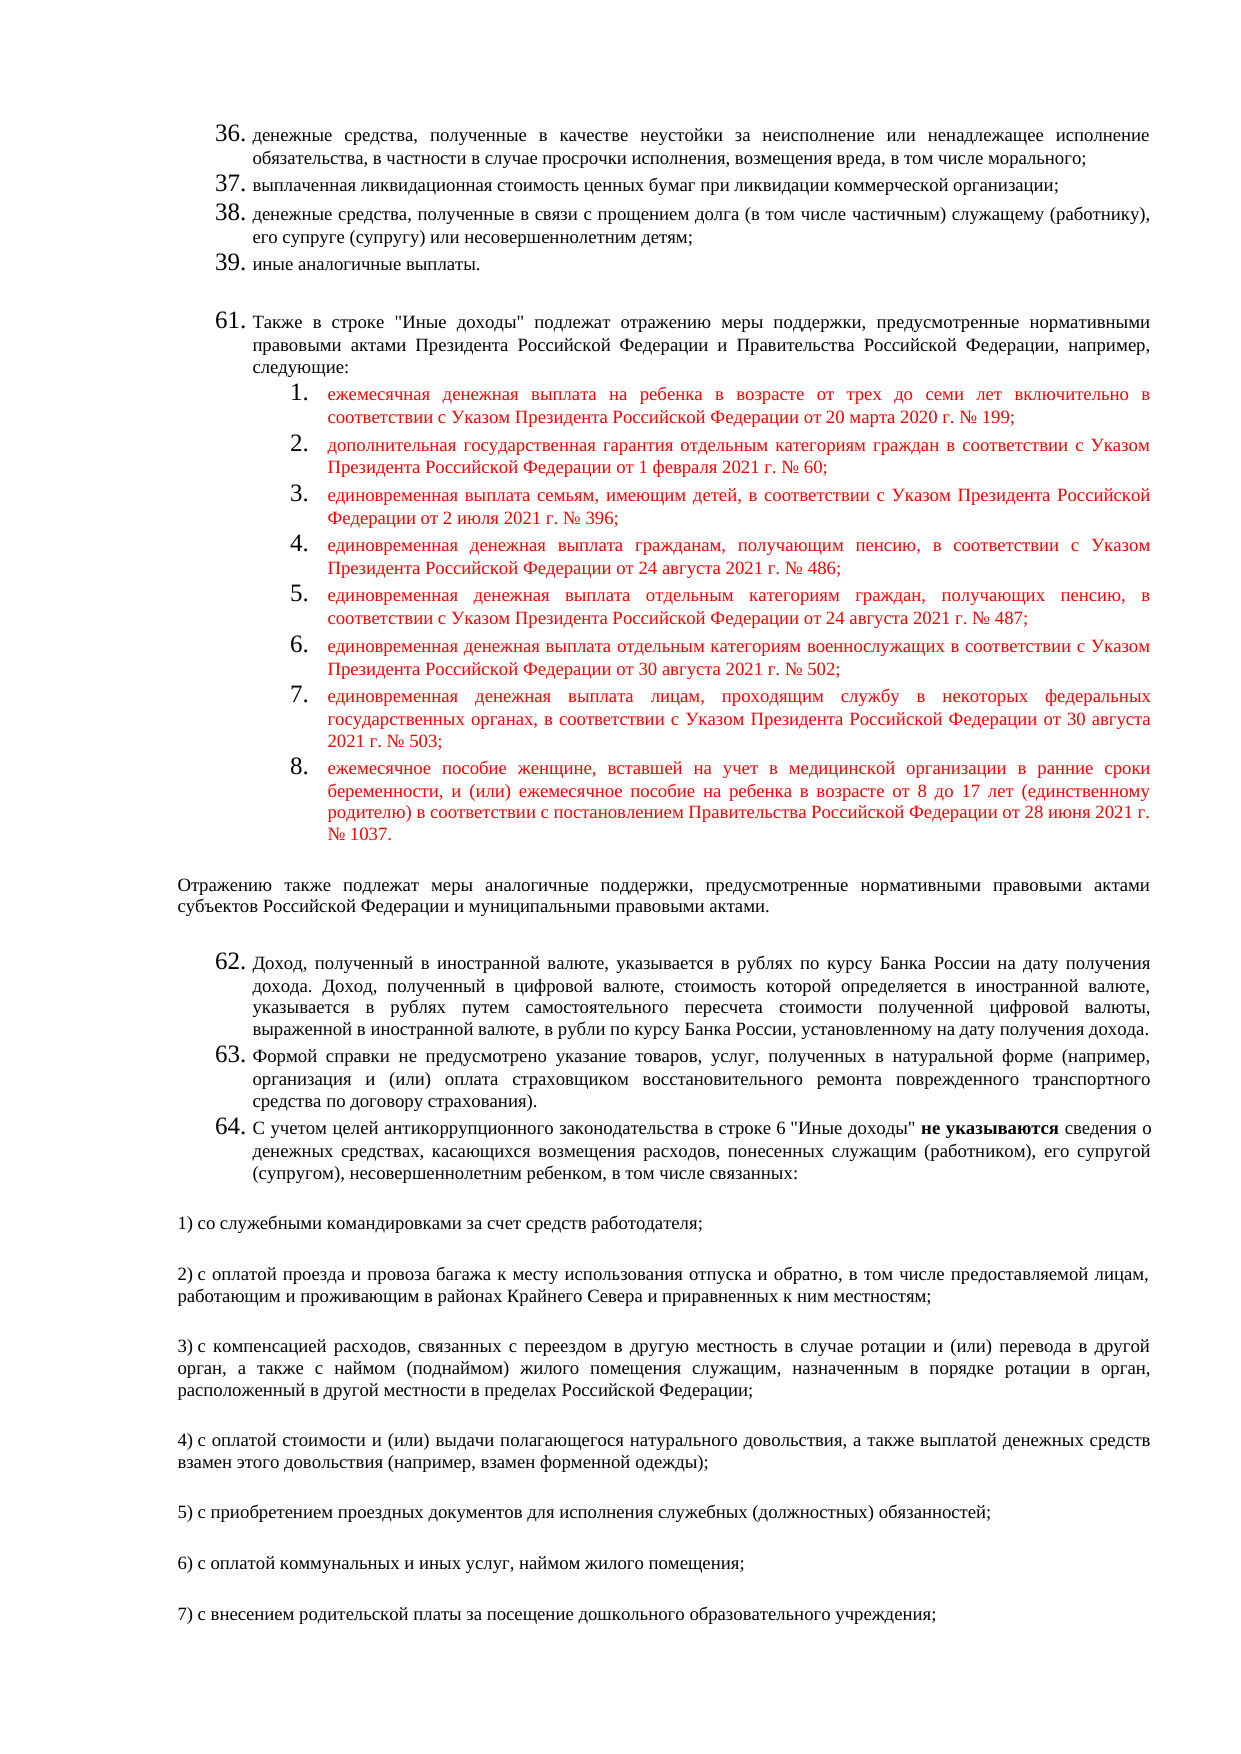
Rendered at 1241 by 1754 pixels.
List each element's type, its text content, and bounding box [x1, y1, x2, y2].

list иные аналогичные выплаты. [215, 247, 1152, 276]
list единовременная денежная выплата гражданам, получающим пенсию, в соответствии с Указом Президента Российской Федерации от 24 августа 2021 г. № 486; [290, 528, 1152, 578]
list ежемесячное пособие женщине, вставшей на учет в медицинской организации в ранние сроки беременности, и (или) ежемесячное пособие на ребенка в возрасте от 8 до 17 лет (единственному родителю) в соответствии с постановлением Правительства Российской Федерации от 28 июня 2021 г. № 1037. [290, 751, 1152, 844]
list единовременная денежная выплата лицам, проходящим службу в некоторых федеральных государственных органах, в соответствии с Указом Президента Российской Федерации от 30 августа 2021 г. № 503; [290, 679, 1152, 751]
text 4) с оплатой стоимости и (или) выдачи полагающегося натурального довольствия, а также выплатой денежных средств взамен этого довольствия (например, взамен форменной одежды); [177, 1429, 1152, 1472]
list дополнительная государственная гарантия отдельным категориям граждан в соответствии с Указом Президента Российской Федерации от 1 февраля 2021 г. № 60; [290, 428, 1152, 478]
text 3) с компенсацией расходов, связанных с переездом в другую местность в случае ротации и (или) перевода в другой орган, а также с наймом (поднаймом) жилого помещения служащим, назначенным в порядке ротации в орган, расположенный в другой местности в пределах Российской Федерации; [177, 1335, 1152, 1400]
list Доход, полученный в иностранной валюте, указывается в рублях по курсу Банка России на дату получения дохода. Доход, полученный в цифровой валюте, стоимость которой определяется в иностранной валюте, указывается в рублях путем самостоятельного пересчета стоимости полученной цифровой валюты, выраженной в иностранной валюте, в рубли по курсу Банка России, установленному на дату получения дохода. [215, 946, 1152, 1039]
text 5) с приобретением проездных документов для исполнения служебных (должностных) обязанностей; [177, 1501, 1152, 1523]
list выплаченная ликвидационная стоимость ценных бумаг при ликвидации коммерческой организации; [215, 168, 1152, 197]
text 7) с внесением родительской платы за посещение дошкольного образовательного учреждения; [177, 1603, 1152, 1624]
text 2) с оплатой проезда и провоза багажа к месту использования отпуска и обратно, в том числе предоставляемой лицам, работающим и проживающим в районах Крайнего Севера и приравненных к ним местностям; [177, 1263, 1152, 1306]
list Также в строке "Иные доходы" подлежат отражению меры поддержки, предусмотренные нормативными правовыми актами Президента Российской Федерации и Правительства Российской Федерации, например, следующие: [215, 305, 1152, 377]
list ежемесячная денежная выплата на ребенка в возрасте от трех до семи лет включительно в соответствии с Указом Президента Российской Федерации от 20 марта 2020 г. № 199; [290, 377, 1152, 428]
list единовременная денежная выплата отдельным категориям граждан, получающих пенсию, в соответствии с Указом Президента Российской Федерации от 24 августа 2021 г. № 487; [290, 578, 1152, 629]
list единовременная денежная выплата отдельным категориям военнослужащих в соответствии с Указом Президента Российской Федерации от 30 августа 2021 г. № 502; [290, 629, 1152, 679]
list денежные средства, полученные в качестве неустойки за неисполнение или ненадлежащее исполнение обязательства, в частности в случае просрочки исполнения, возмещения вреда, в том числе морального; [215, 118, 1152, 168]
list денежные средства, полученные в связи с прощением долга (в том числе частичным) служащему (работнику), его супруге (супругу) или несовершеннолетним детям; [215, 197, 1152, 247]
list С учетом целей антикоррупционного законодательства в строке 6 "Иные доходы" не указываются сведения о денежных средствах, касающихся возмещения расходов, понесенных служащим (работником), его супругой (супругом), несовершеннолетним ребенком, в том числе связанных: [215, 1111, 1152, 1183]
text Отражению также подлежат меры аналогичные поддержки, предусмотренные нормативными правовыми актами субъектов Российской Федерации и муниципальными правовыми актами. [177, 874, 1152, 917]
list единовременная выплата семьям, имеющим детей, в соответствии с Указом Президента Российской Федерации от 2 июля 2021 г. № 396; [290, 478, 1152, 528]
text 1) со служебными командировками за счет средств работодателя; [177, 1212, 1152, 1234]
text 6) с оплатой коммунальных и иных услуг, наймом жилого помещения; [177, 1552, 1152, 1574]
list Формой справки не предусмотрено указание товаров, услуг, полученных в натуральной форме (например, организация и (или) оплата страховщиком восстановительного ремонта поврежденного транспортного средства по договору страхования). [215, 1039, 1152, 1111]
